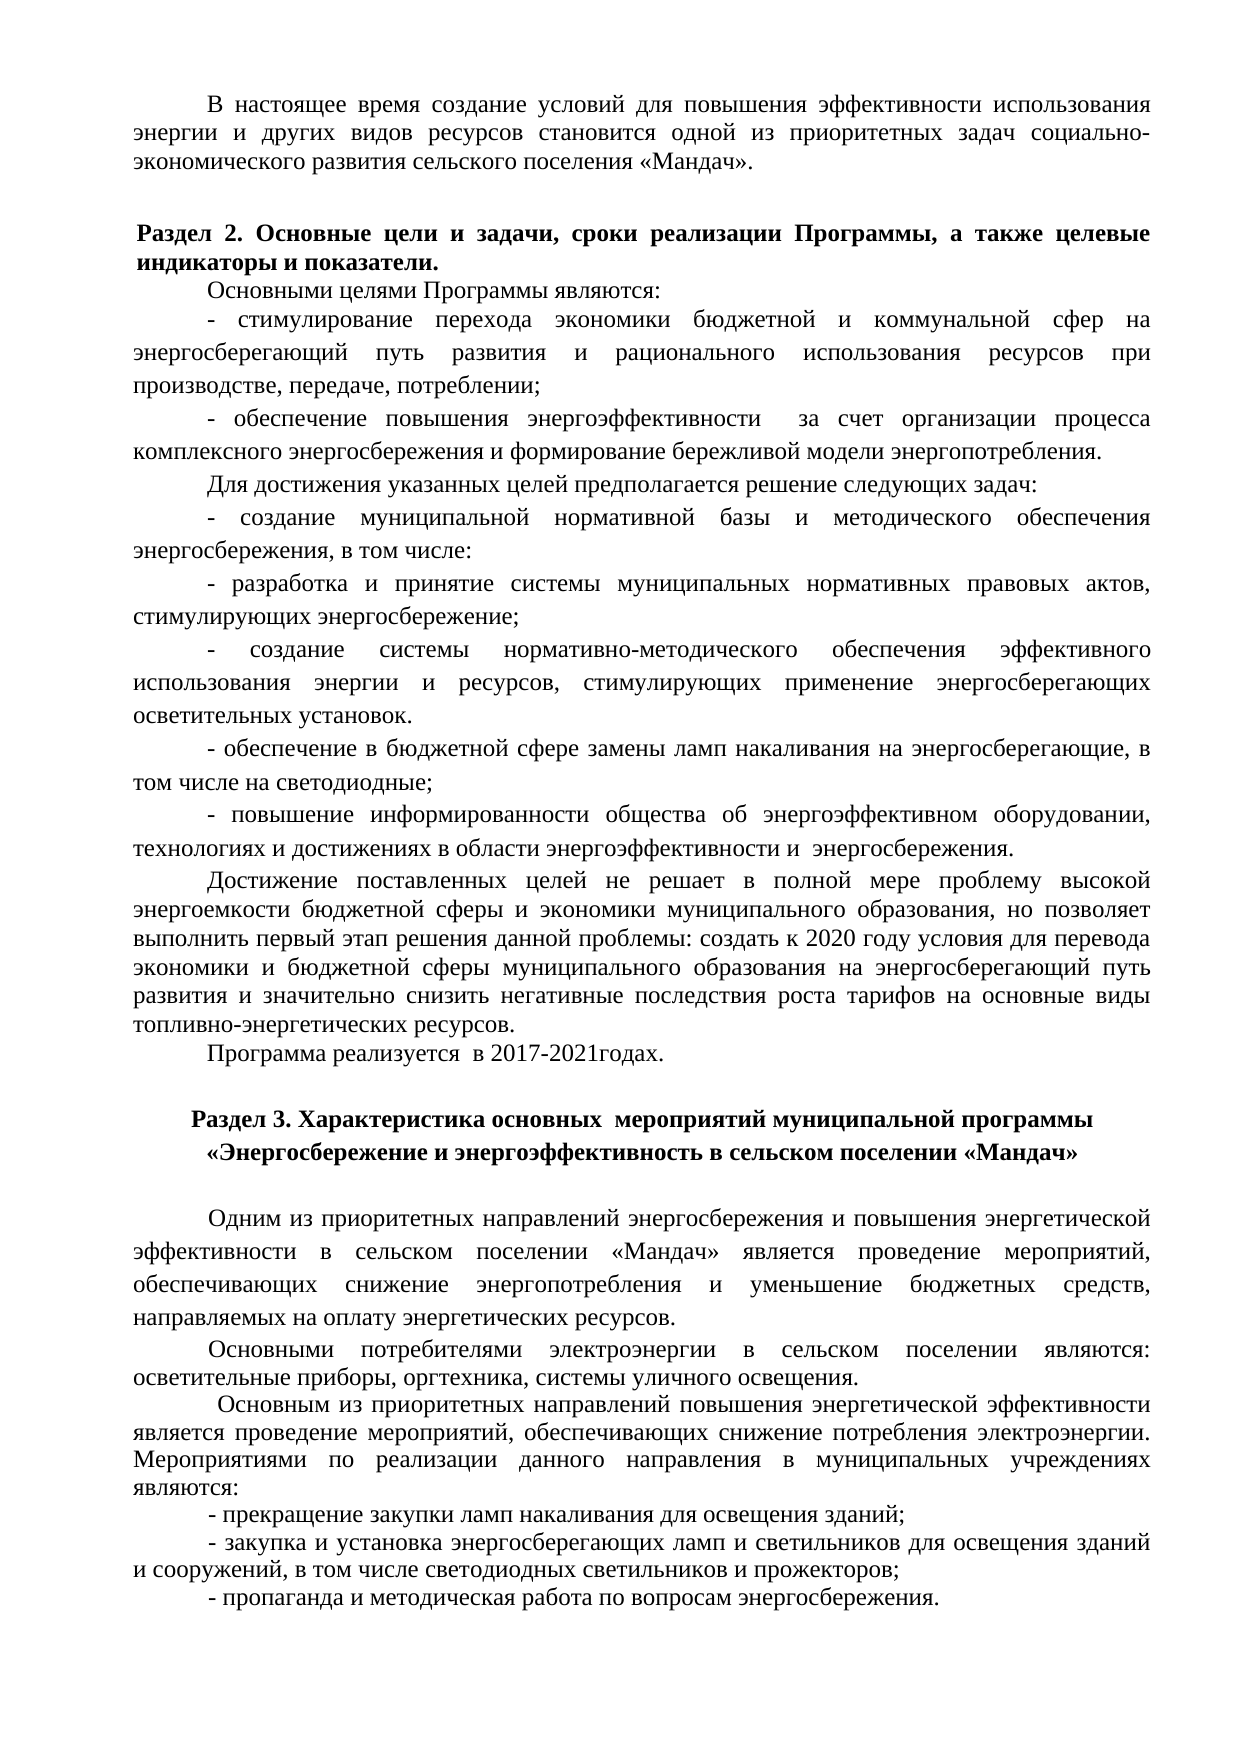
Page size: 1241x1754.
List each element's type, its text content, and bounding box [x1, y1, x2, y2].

text Программа реализуется в 2017-2021годах. [133, 1038, 1152, 1067]
text Основным из приоритетных направлений повышения энергетической эффективности является проведение мероприятий, обеспечивающих снижение потребления электроэнергии. Мероприятиями по реализации данного направления в муниципальных учреждениях являются: [133, 1390, 1152, 1501]
text Основными потребителями электроэнергии в сельском поселении являются: осветительные приборы, оргтехника, системы уличного освещения. [133, 1335, 1152, 1390]
text - обеспечение повышения энергоэффективности за счет организации процесса комплексного энергосбережения и формирование бережливой модели энергопотребления. [133, 403, 1152, 465]
text - создание муниципальной нормативной базы и методического обеспечения энергосбережения, в том числе: [133, 502, 1152, 564]
text «Энергосбережение и энергоэффективность в сельском поселении «Мандач» [133, 1137, 1152, 1166]
text - повышение информированности общества об энергоэффективном оборудовании, технологиях и достижениях в области энергоэффективности и энергосбережения. [133, 799, 1152, 861]
text Для достижения указанных целей предполагается решение следующих задач: [133, 469, 1152, 498]
text Раздел 2. Основные цели и задачи, сроки реализации Программы, а также целевые индикаторы и показатели. [136, 218, 1152, 276]
text - разработка и принятие системы муниципальных нормативных правовых актов, стимулирующих энергосбережение; [133, 568, 1152, 630]
text - закупка и установка энергосберегающих ламп и светильников для освещения зданий и сооружений, в том числе светодиодных светильников и прожекторов; [133, 1528, 1152, 1583]
text В настоящее время создание условий для повышения эффективности использования энергии и других видов ресурсов становится одной из приоритетных задач социально-экономического развития сельского поселения «Мандач». [133, 89, 1152, 175]
text - прекращение закупки ламп накаливания для освещения зданий; [133, 1501, 1152, 1528]
text - стимулирование перехода экономики бюджетной и коммунальной сфер на энергосберегающий путь развития и рационального использования ресурсов при производстве, передаче, потреблении; [133, 304, 1152, 399]
text Раздел 3. Характеристика основных мероприятий муниципальной программы [133, 1104, 1152, 1133]
text - создание системы нормативно-методического обеспечения эффективного использования энергии и ресурсов, стимулирующих применение энергосберегающих осветительных установок. [133, 634, 1152, 729]
text Основными целями Программы являются: [133, 276, 1152, 304]
text - обеспечение в бюджетной сфере замены ламп накаливания на энергосберегающие, в том числе на светодиодные; [133, 733, 1152, 795]
text - пропаганда и методическая работа по вопросам энергосбережения. [133, 1583, 1152, 1611]
text Одним из приоритетных направлений энергосбережения и повышения энергетической эффективности в сельском поселении «Мандач» является проведение мероприятий, обеспечивающих снижение энергопотребления и уменьшение бюджетных средств, направляемых на оплату энергетических ресурсов. [133, 1203, 1152, 1331]
text Достижение поставленных целей не решает в полной мере проблему высокой энергоемкости бюджетной сферы и экономики муниципального образования, но позволяет выполнить первый этап решения данной проблемы: создать к 2020 году условия для перевода экономики и бюджетной сферы муниципального образования на энергосберегающий путь развития и значительно снизить негативные последствия роста тарифов на основные виды топливно-энергетических ресурсов. [133, 866, 1152, 1038]
